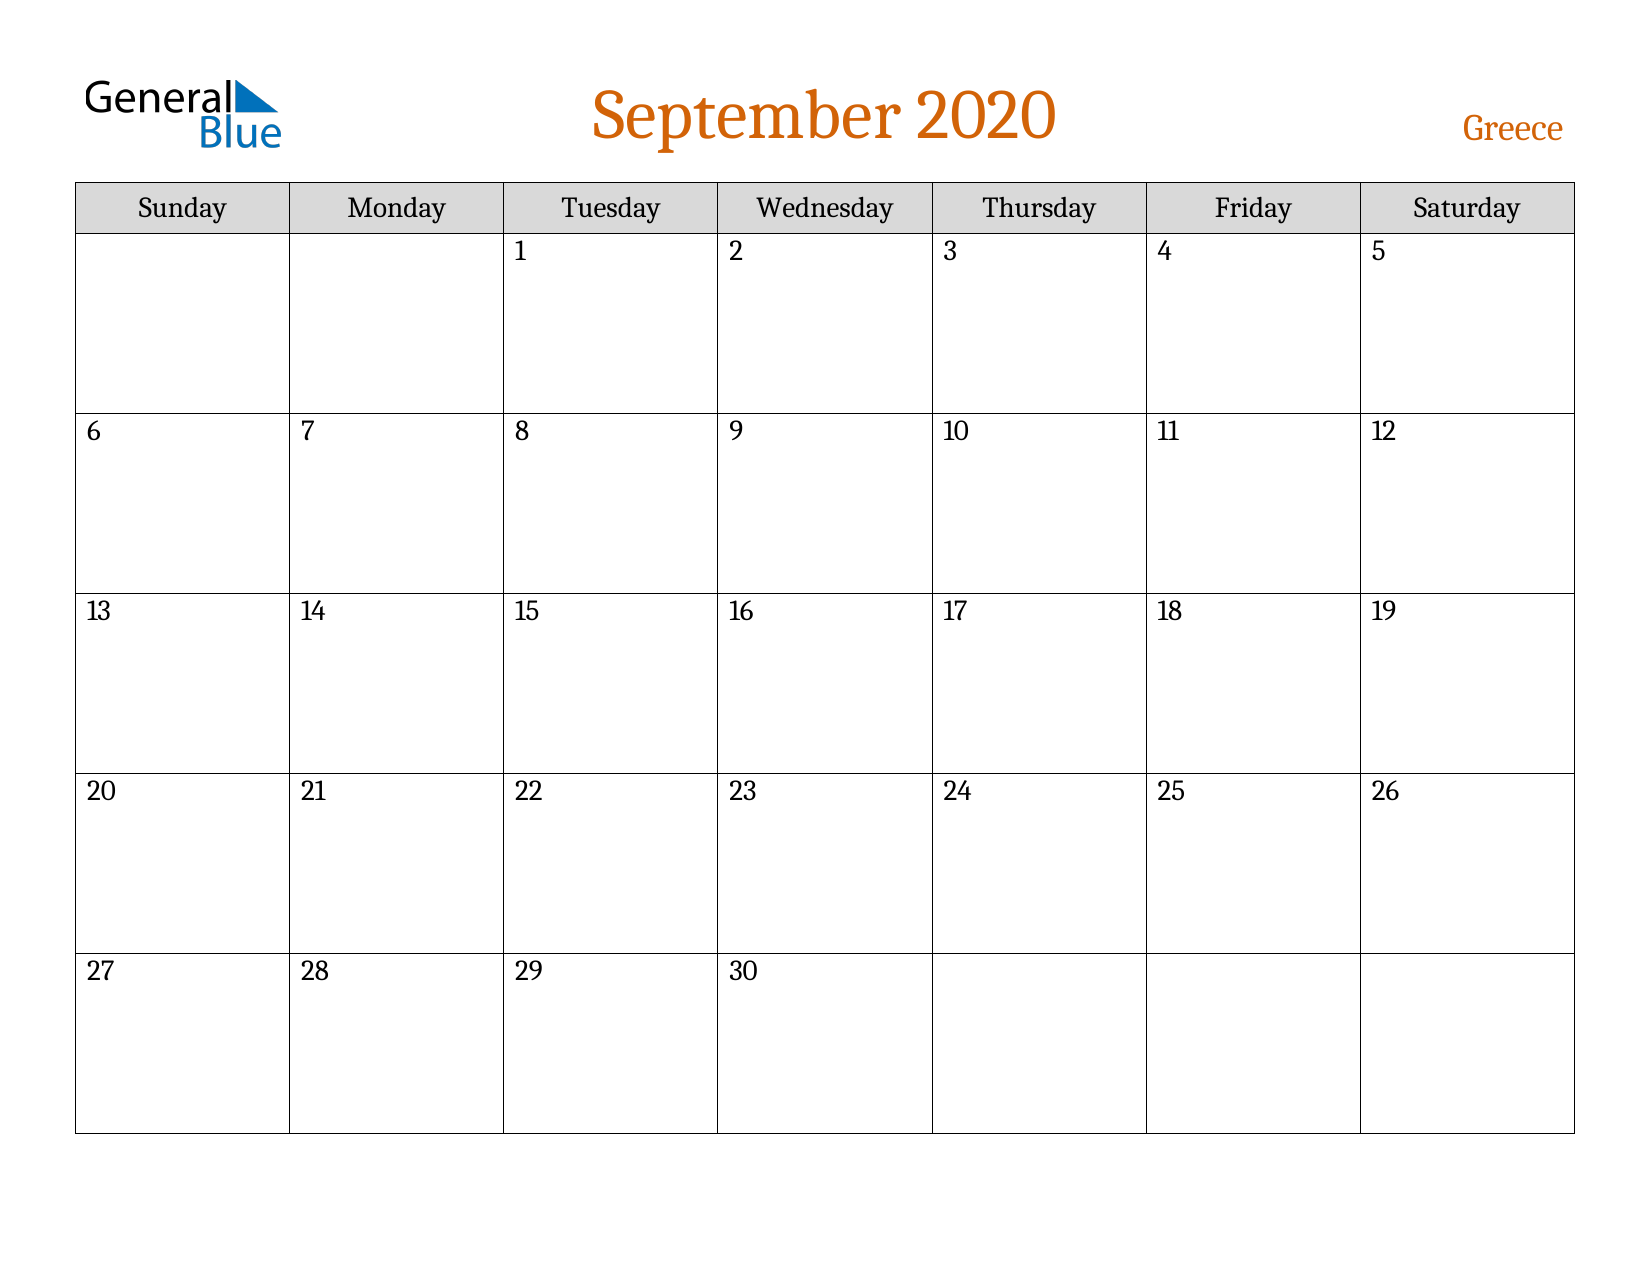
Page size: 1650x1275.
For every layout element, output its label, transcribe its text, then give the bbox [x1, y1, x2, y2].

table_cell [718, 810, 932, 953]
table_cell 28 [290, 954, 503, 990]
table_cell [1147, 270, 1360, 413]
table_cell Friday [1147, 183, 1360, 233]
table_cell [933, 450, 1146, 593]
table_cell 12 [1361, 414, 1574, 450]
table_cell 5 [1361, 234, 1574, 270]
table_cell [1361, 270, 1574, 413]
table_cell [1361, 630, 1574, 773]
table_cell 3 [933, 234, 1146, 270]
table_cell [1147, 954, 1360, 990]
table_cell 29 [504, 954, 717, 990]
table_cell [933, 954, 1146, 990]
table_cell [933, 630, 1146, 773]
table_cell Tuesday [504, 183, 717, 233]
table_cell Wednesday [718, 183, 932, 233]
table_header [76, 75, 503, 182]
table_cell [933, 990, 1146, 1133]
table_cell 22 [504, 774, 717, 810]
table_cell Monday [290, 183, 503, 233]
table_cell [1147, 810, 1360, 953]
table_cell [76, 270, 289, 413]
table_cell [290, 990, 503, 1133]
table_cell 6 [76, 414, 289, 450]
table_cell 7 [290, 414, 503, 450]
table_cell 9 [718, 414, 932, 450]
table_cell 15 [504, 594, 717, 630]
table_cell [933, 270, 1146, 413]
table_cell [76, 810, 289, 953]
table_cell 19 [1361, 594, 1574, 630]
table_cell [718, 630, 932, 773]
table_cell 20 [76, 774, 289, 810]
table_cell Thursday [933, 183, 1146, 233]
table_cell [504, 450, 717, 593]
table_cell 30 [718, 954, 932, 990]
table_header September 2020 [504, 75, 1146, 182]
table_cell 24 [933, 774, 1146, 810]
table_cell 18 [1147, 594, 1360, 630]
table_cell 23 [718, 774, 932, 810]
table_cell 13 [76, 594, 289, 630]
table_cell 16 [718, 594, 932, 630]
table_cell 27 [76, 954, 289, 990]
table_cell [1361, 810, 1574, 953]
table_cell [1147, 990, 1360, 1133]
table_cell 11 [1147, 414, 1360, 450]
table_cell 2 [718, 234, 932, 270]
table_cell [290, 234, 503, 270]
table_cell [76, 990, 289, 1133]
table_cell 21 [290, 774, 503, 810]
table_cell [1361, 990, 1574, 1133]
table_cell [76, 234, 289, 270]
table_cell 26 [1361, 774, 1574, 810]
table_cell 4 [1147, 234, 1360, 270]
table_cell [290, 270, 503, 413]
table_cell [718, 990, 932, 1133]
table_cell 8 [504, 414, 717, 450]
table_cell [718, 270, 932, 413]
table_cell [76, 630, 289, 773]
table_cell 1 [504, 234, 717, 270]
table_cell [1361, 450, 1574, 593]
table_cell [1147, 630, 1360, 773]
table_cell [290, 630, 503, 773]
table_cell [1361, 954, 1574, 990]
table_cell [1147, 450, 1360, 593]
table_cell Saturday [1361, 183, 1574, 233]
table_cell [504, 270, 717, 413]
table_cell 10 [933, 414, 1146, 450]
table_cell [504, 990, 717, 1133]
picture [86, 80, 281, 148]
table_cell [290, 810, 503, 953]
table_cell [504, 630, 717, 773]
table_cell 17 [933, 594, 1146, 630]
table_cell [290, 450, 503, 593]
table_cell 25 [1147, 774, 1360, 810]
table_cell 14 [290, 594, 503, 630]
table_cell [718, 450, 932, 593]
table_cell Sunday [76, 183, 289, 233]
table_cell [933, 810, 1146, 953]
table_cell [504, 810, 717, 953]
table_cell [76, 450, 289, 593]
table_header Greece [1146, 75, 1574, 182]
